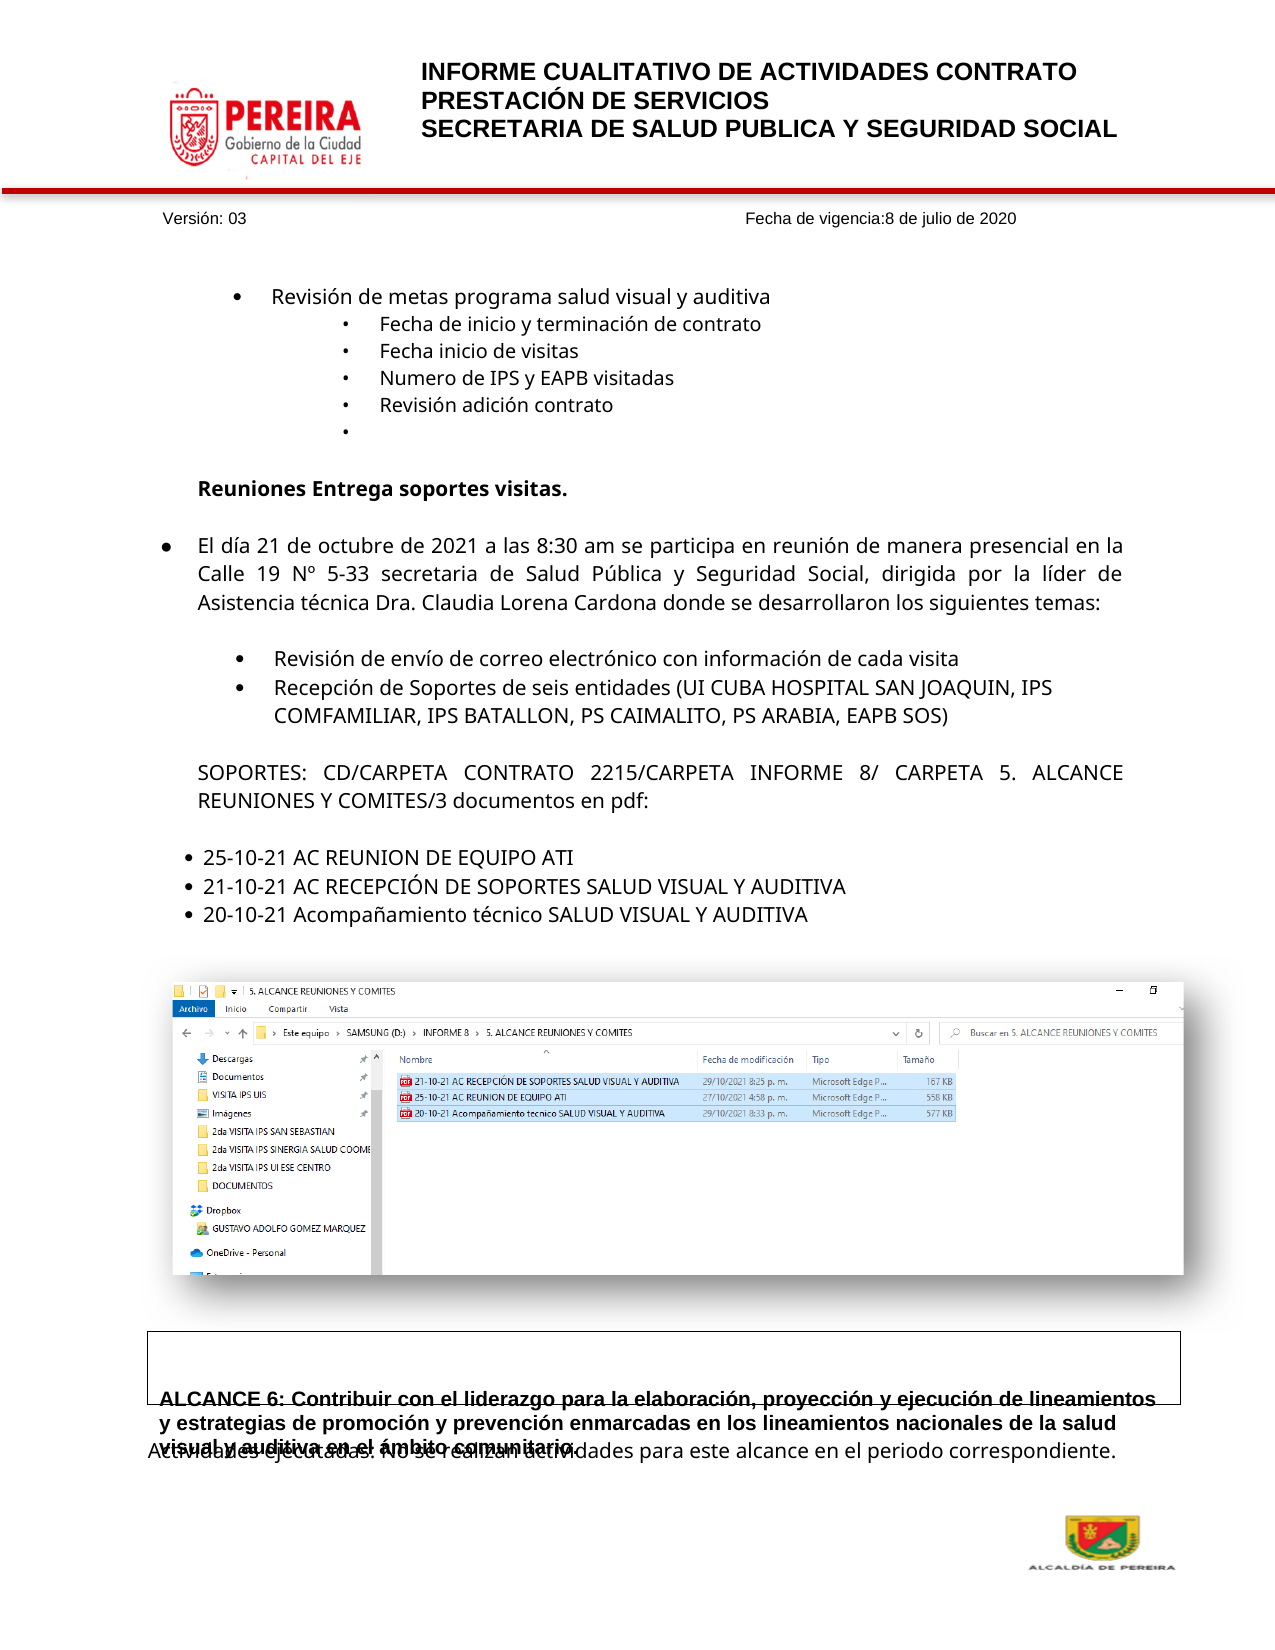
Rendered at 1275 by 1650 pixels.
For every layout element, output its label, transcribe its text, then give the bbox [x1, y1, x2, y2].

list 25-10-21 AC REUNION DE EQUIPO ATI [185, 843, 1125, 872]
list 21-10-21 AC RECEPCIÓN DE SOPORTES SALUD VISUAL Y AUDITIVA [185, 872, 1125, 900]
picture [1017, 1503, 1182, 1577]
list Numero de IPS y EAPB visitadas [342, 364, 1181, 391]
picture [162, 79, 367, 181]
list Revisión adición contrato [342, 391, 1181, 418]
list Revisión de envío de correo electrónico con información de cada visita [236, 644, 1181, 673]
text Reuniones Entrega soportes visitas. [197, 474, 1125, 502]
list El día 21 de octubre de 2021 a las 8:30 am se participa en reunión de manera presencial en la Calle 19 Nº 5-33 secretaria de Salud Pública y Seguridad Social, dirigida por la líder de Asistencia técnica Dra. Claudia Lorena Cardona donde se desarrollaron los siguientes temas: [160, 531, 1125, 616]
list 20-10-21 Acompañamiento técnico SALUD VISUAL Y AUDITIVA [185, 900, 1125, 929]
list Fecha inicio de visitas [342, 337, 1181, 364]
picture [172, 982, 1184, 1275]
list Fecha de inicio y terminación de contrato [342, 311, 1181, 337]
list Recepción de Soportes de seis entidades (UI CUBA HOSPITAL SAN JOAQUIN, IPS COMFAMILIAR, IPS BATALLON, PS CAIMALITO, PS ARABIA, EAPB SOS) [236, 673, 1181, 730]
list Revisión de metas programa salud visual y auditiva [233, 282, 1181, 311]
text Actividades ejecutadas: No se realizan actividades para este alcance en el periodo correspondiente. [148, 1438, 1181, 1463]
text SOPORTES: CD/CARPETA CONTRATO 2215/CARPETA INFORME 8/ CARPETA 5. ALCANCE REUNIONES Y COMITES/3 documentos en pdf: [197, 758, 1125, 815]
